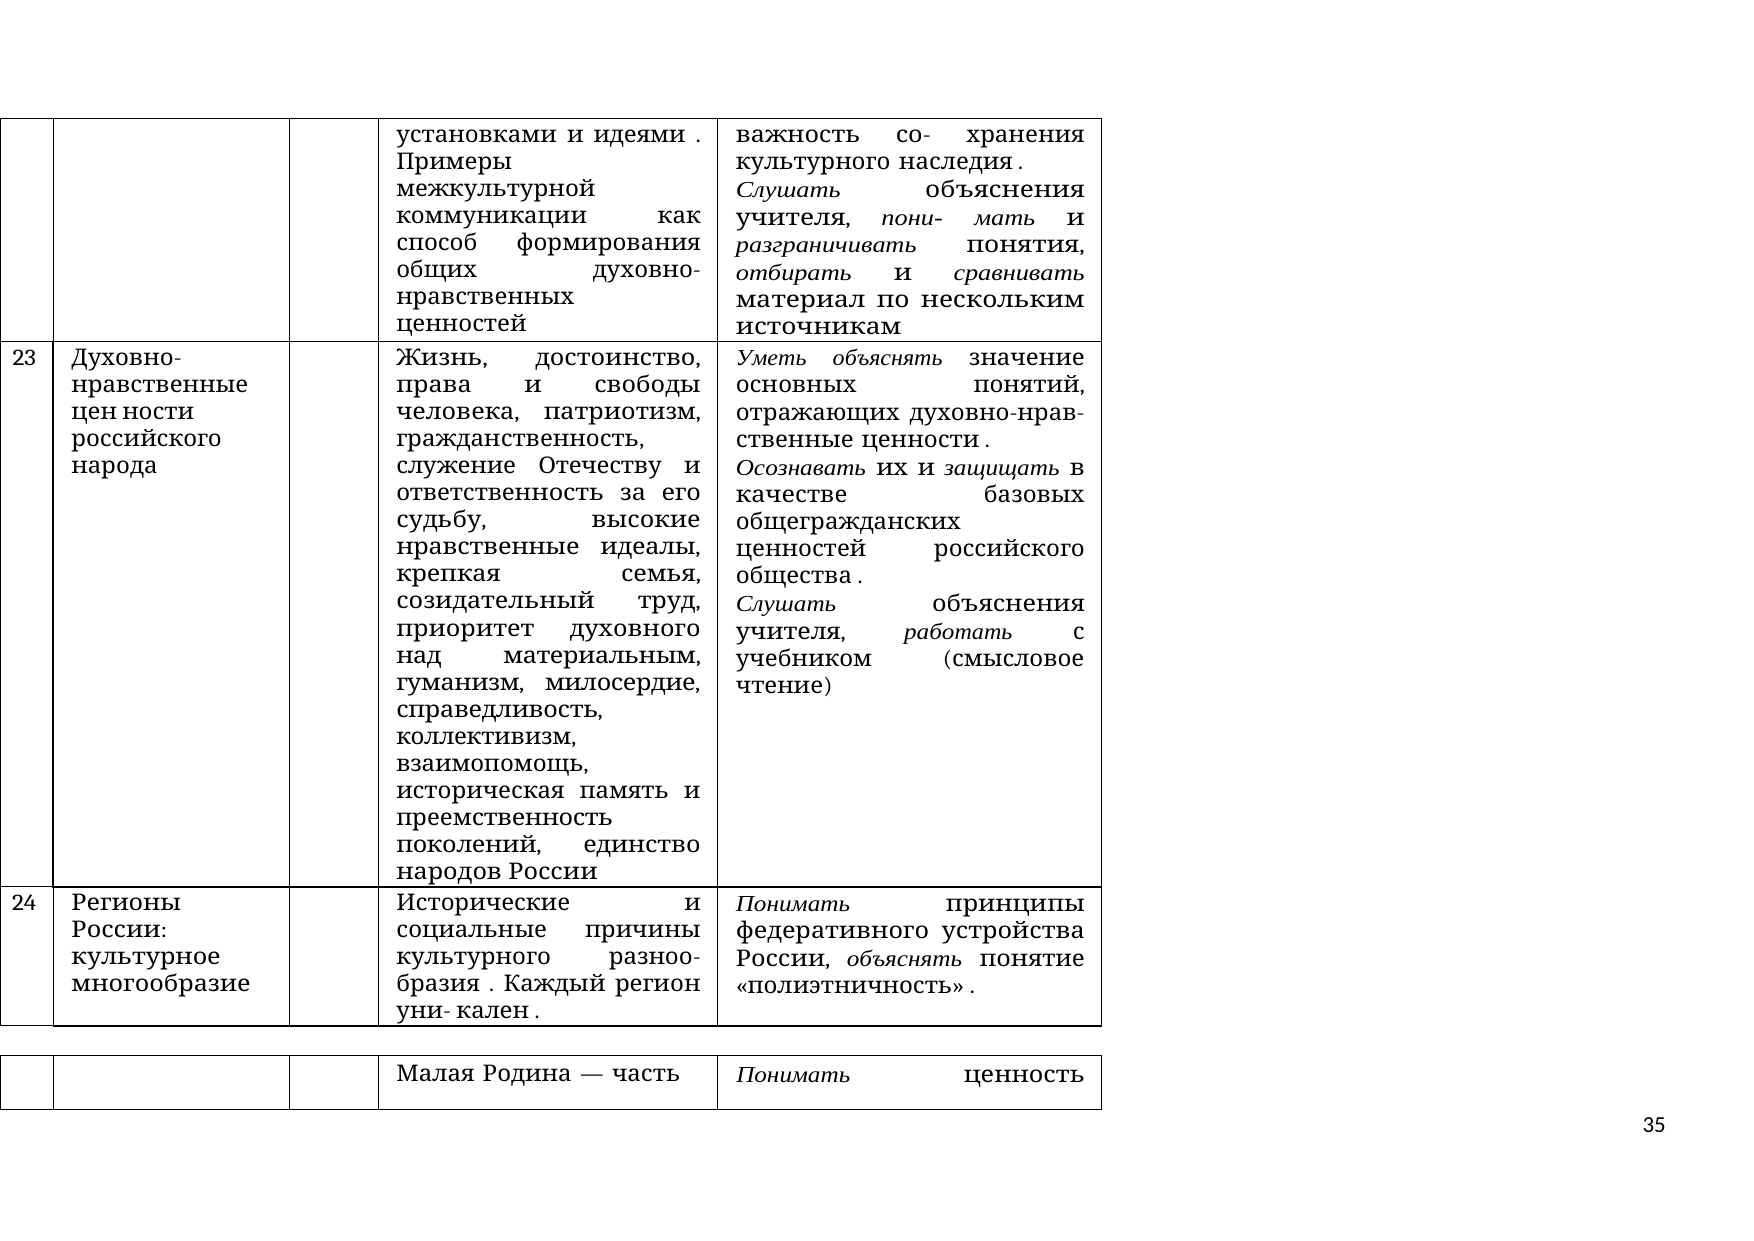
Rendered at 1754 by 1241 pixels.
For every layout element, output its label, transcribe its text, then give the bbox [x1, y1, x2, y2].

table_cell Уметь объяснять значение основных понятий, отражающих духовно-нрав- ственные ценности . Осознавать их и защищать в качестве базовых общегражданских ценностей российского общества . Слушать объяснения учителя, работать с учебником (смысловое чтение) [718, 342, 1101, 886]
table_cell Духовно-нравственные цен ности российского народа [54, 342, 289, 886]
table_cell [290, 888, 378, 1025]
table_header [54, 1056, 289, 1109]
table_cell [54, 119, 289, 341]
table_cell Исторические и социальные причины культурного разноо- бразия . Каждый регион уни- кален . [379, 888, 717, 1025]
table_cell [290, 342, 378, 886]
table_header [379, 1056, 717, 1109]
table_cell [379, 119, 717, 341]
table_cell Регионы России: культурное многообразие [54, 888, 289, 1025]
table_cell Жизнь, достоинство, права и свободы человека, патриотизм, гражданственность, служение Отечеству и ответственность за его судьбу, высокие нравственные идеалы, крепкая семья, созидательный труд, приоритет духовного над материальным, гуманизм, милосердие, справедливость, коллективизм, взаимопомощь, историческая память и преемственность поколений, единство народов России [379, 342, 717, 886]
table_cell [718, 119, 1101, 341]
table_cell Понимать принципы федеративного устройства России, объяснять понятие «полиэтничность» . [718, 888, 1101, 1025]
table_cell [1, 119, 53, 341]
table_header [290, 1056, 378, 1109]
table_cell [290, 119, 378, 341]
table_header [718, 1056, 1101, 1109]
table_cell 24 [1, 887, 53, 1025]
table_cell 23 [1, 342, 52, 886]
table_header [1, 1056, 53, 1109]
